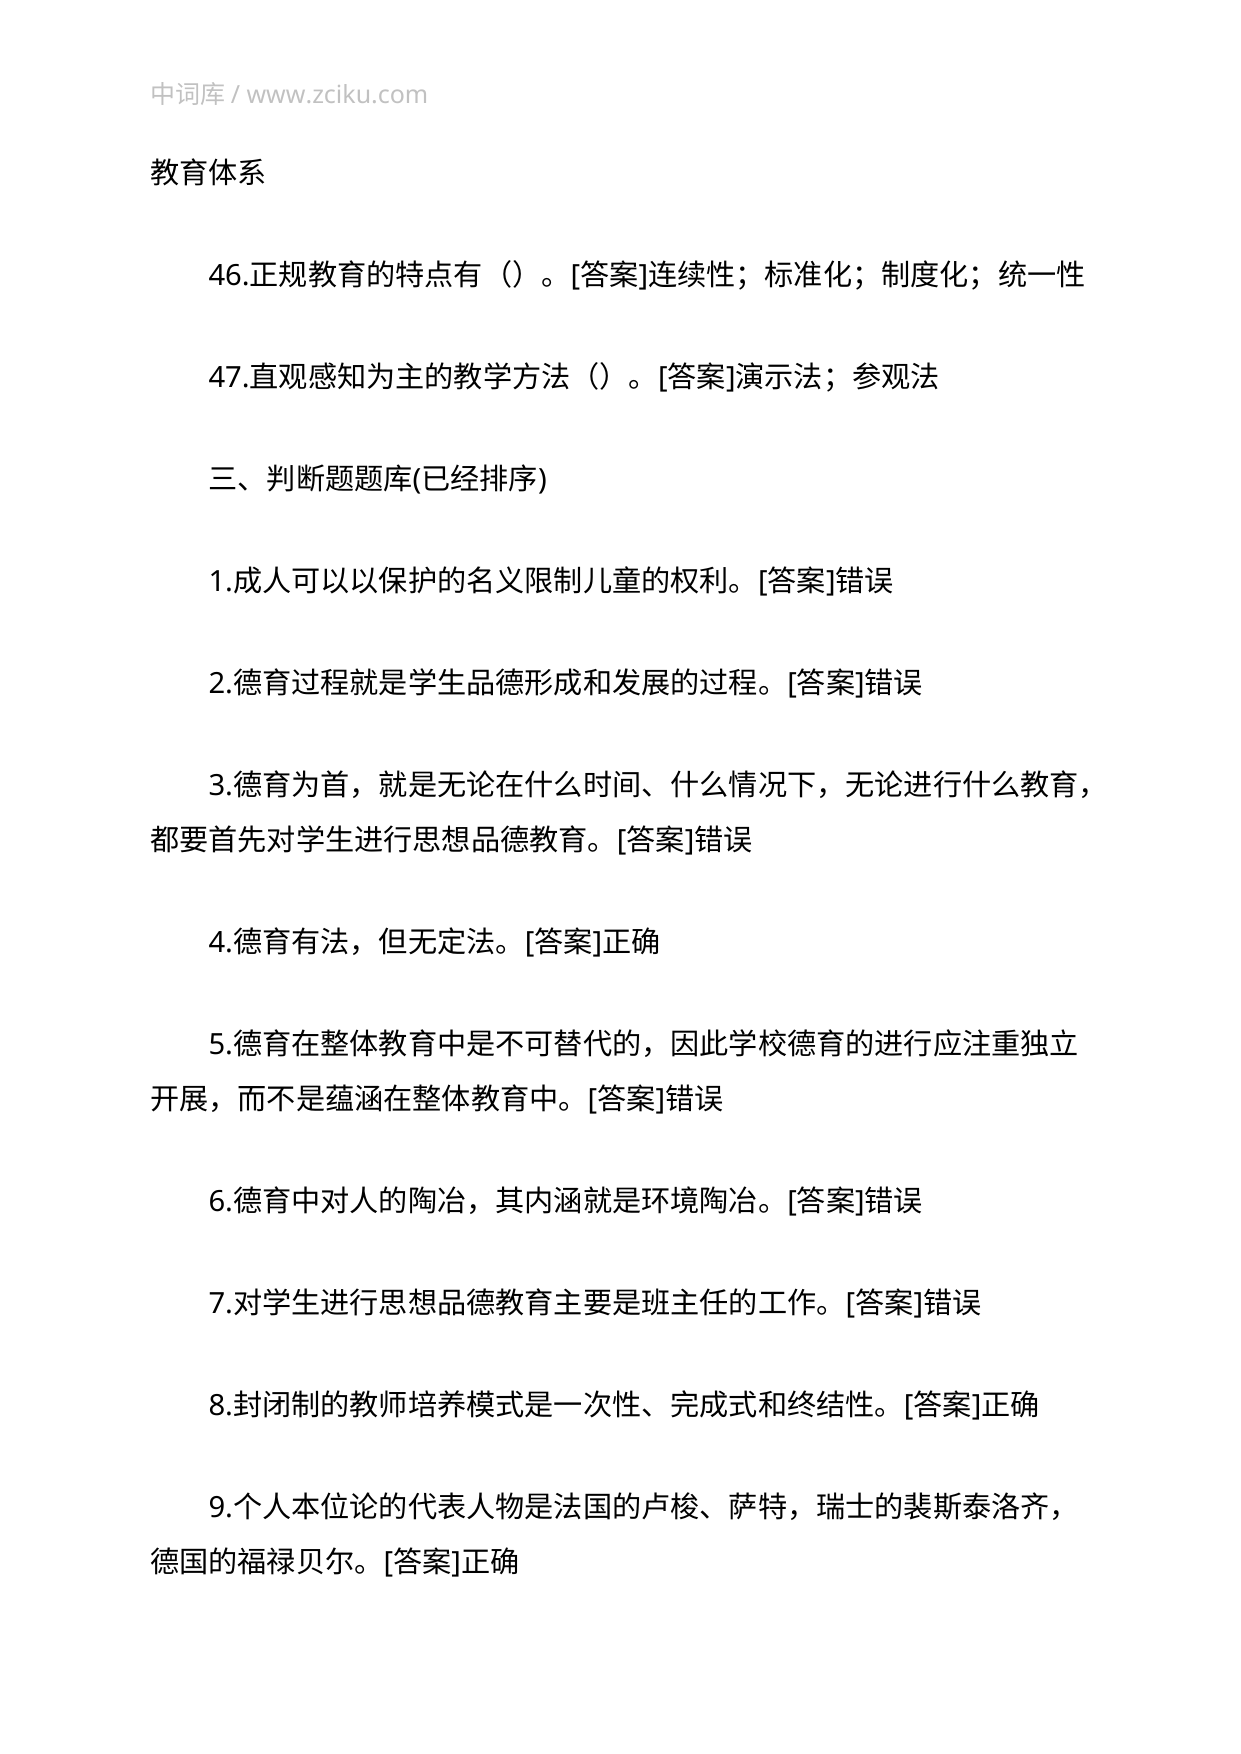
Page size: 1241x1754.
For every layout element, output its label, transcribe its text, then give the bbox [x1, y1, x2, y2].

text 5.德育在整体教育中是不可替代的，因此学校德育的进行应注重独立开展，而不是蕴涵在整体教育中。[答案]错误 [150, 1021, 1090, 1118]
text 2.德育过程就是学生品德形成和发展的过程。[答案]错误 [150, 660, 1090, 702]
text 三、判断题题库(已经排序) [150, 456, 1090, 498]
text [150, 150, 1090, 192]
text 1.成人可以以保护的名义限制儿童的权利。[答案]错误 [150, 558, 1090, 600]
text 7.对学生进行思想品德教育主要是班主任的工作。[答案]错误 [150, 1279, 1090, 1322]
text 8.封闭制的教师培养模式是一次性、完成式和终结性。[答案]正确 [150, 1382, 1090, 1424]
text 9.个人本位论的代表人物是法国的卢梭、萨特，瑞士的裴斯泰洛齐，德国的福禄贝尔。[答案]正确 [150, 1483, 1090, 1581]
text 6.德育中对人的陶冶，其内涵就是环境陶冶。[答案]错误 [150, 1178, 1090, 1220]
text 4.德育有法，但无定法。[答案]正确 [150, 919, 1090, 961]
text 47.直观感知为主的教学方法（）。[答案]演示法；参观法 [150, 354, 1090, 396]
text 46.正规教育的特点有（）。[答案]连续性；标准化；制度化；统一性 [150, 252, 1090, 294]
text 3.德育为首，就是无论在什么时间、什么情况下，无论进行什么教育，都要首先对学生进行思想品德教育。[答案]错误 [150, 762, 1090, 859]
